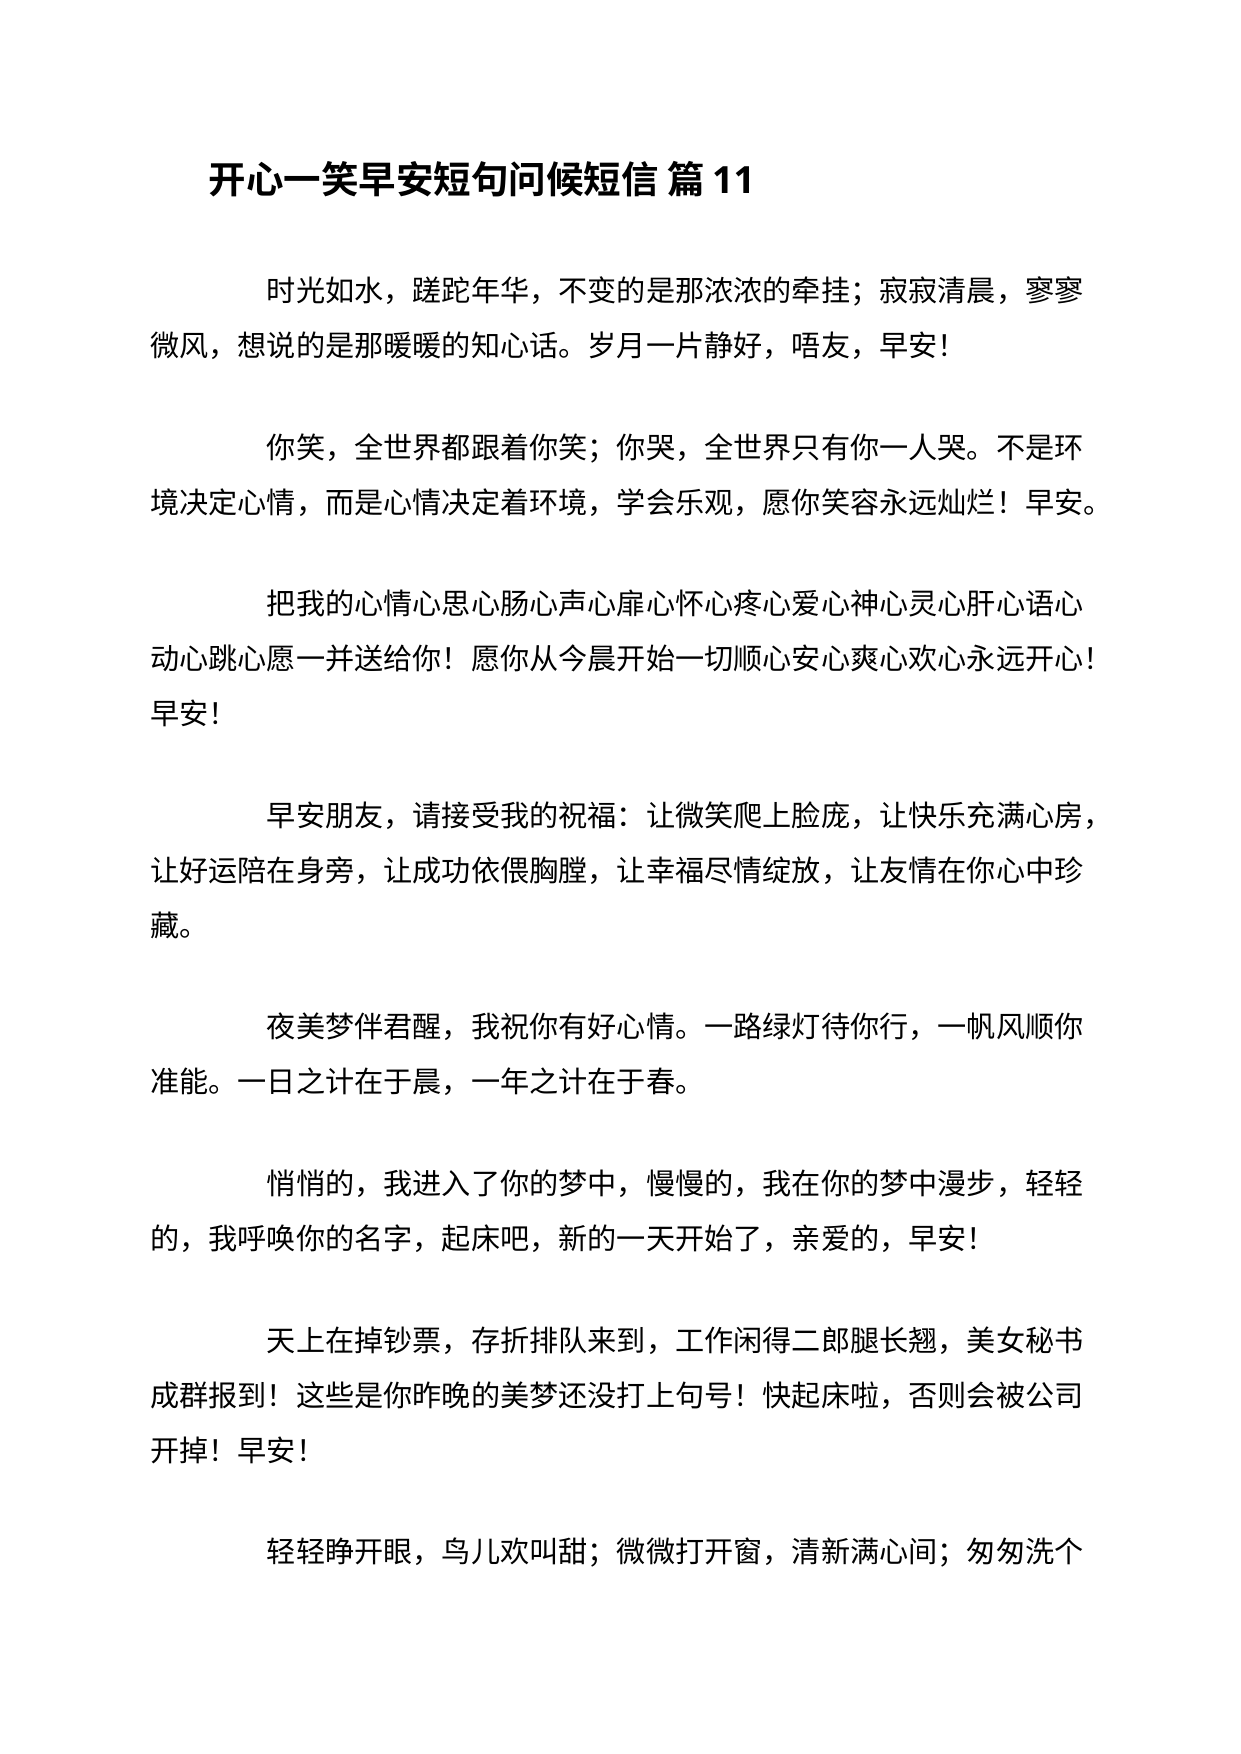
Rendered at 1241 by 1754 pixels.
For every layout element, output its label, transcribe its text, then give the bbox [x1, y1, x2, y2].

text 夜美梦伴君醒，我祝你有好心情。一路绿灯待你行，一帆风顺你准能。一日之计在于晨，一年之计在于春。 [150, 1004, 1090, 1101]
text 时光如水，蹉跎年华，不变的是那浓浓的牵挂；寂寂清晨，寥寥微风，想说的是那暖暖的知心话。岁月一片静好，唔友，早安！ [150, 268, 1090, 365]
text 早安朋友，请接受我的祝福：让微笑爬上脸庞，让快乐充满心房，让好运陪在身旁，让成功依偎胸膛，让幸福尽情绽放，让友情在你心中珍藏。 [150, 792, 1090, 944]
text 天上在掉钞票，存折排队来到，工作闲得二郎腿长翘，美女秘书成群报到！这些是你昨晚的美梦还没打上句号！快起床啦，否则会被公司开掉！早安！ [150, 1317, 1090, 1469]
text 你笑，全世界都跟着你笑；你哭，全世界只有你一人哭。不是环境决定心情，而是心情决定着环境，学会乐观，愿你笑容永远灿烂！早安。 [150, 424, 1090, 521]
text 开心一笑早安短句问候短信 篇11 [150, 150, 1090, 204]
text 悄悄的，我进入了你的梦中，慢慢的，我在你的梦中漫步，轻轻的，我呼唤你的名字，起床吧，新的一天开始了，亲爱的，早安！ [150, 1161, 1090, 1258]
text 把我的心情心思心肠心声心扉心怀心疼心爱心神心灵心肝心语心动心跳心愿一并送给你！愿你从今晨开始一切顺心安心爽心欢心永远开心！早安！ [150, 581, 1090, 733]
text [150, 1529, 1090, 1571]
